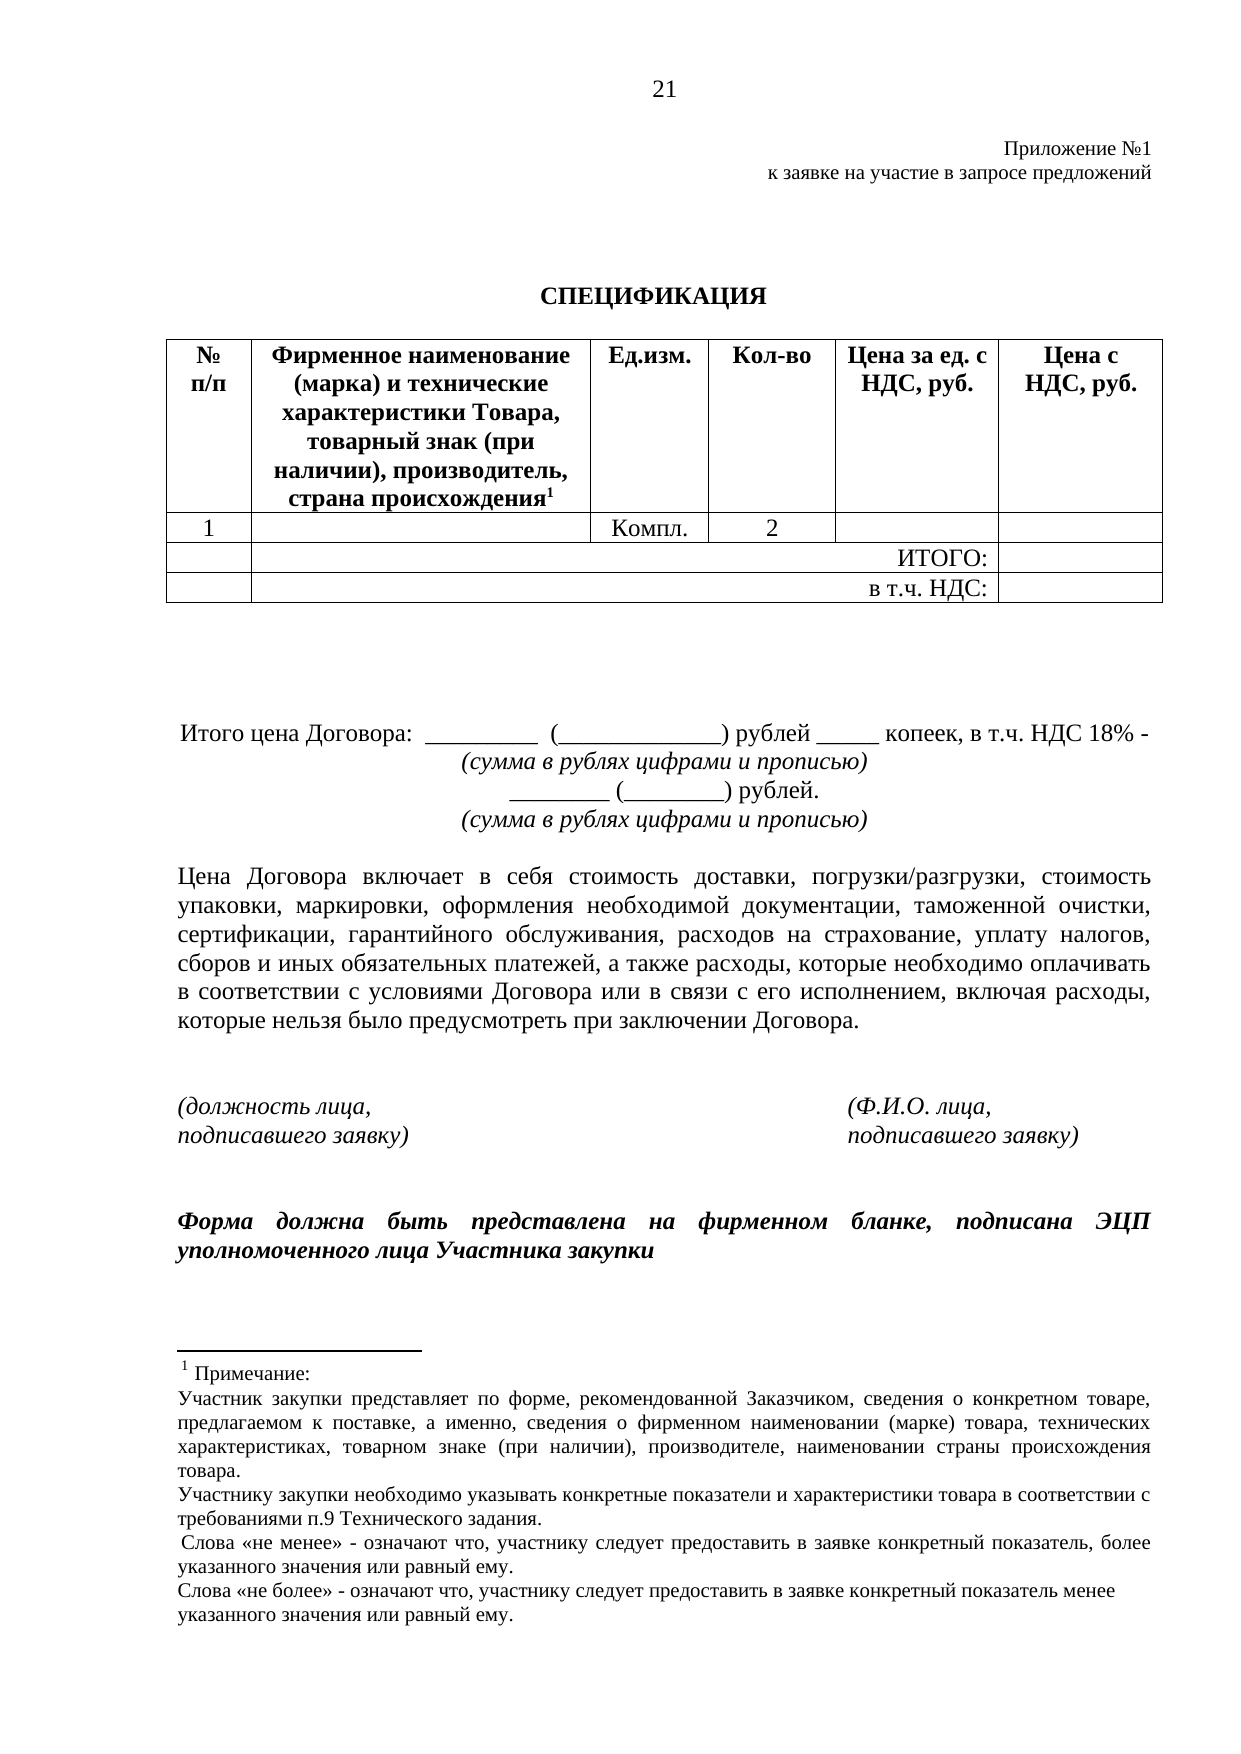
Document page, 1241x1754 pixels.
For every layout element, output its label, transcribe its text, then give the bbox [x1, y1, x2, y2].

table_cell в т.ч. НДС: [252, 573, 998, 602]
table_header Кол-во [709, 340, 835, 512]
table_cell ИТОГО: [252, 543, 998, 572]
text Форма должна быть представлена на фирменном бланке, подписана ЭЦП уполномоченного лица Участника закупки [177, 1206, 1152, 1264]
text Приложение №1 [177, 136, 1152, 160]
text ________ (________) рублей. [177, 775, 1152, 804]
text (сумма в рублях цифрами и прописью) [177, 804, 1152, 833]
table_cell 1 [167, 513, 251, 542]
table_header Цена за ед. с НДС, руб. [836, 340, 998, 512]
table_header № п/п [167, 340, 251, 512]
table_cell [836, 513, 998, 542]
table_cell [167, 543, 251, 572]
text к заявке на участие в запросе предложений [177, 160, 1152, 184]
table_cell Компл. [591, 513, 708, 542]
table_header СПЕЦИФИКАЦИЯ [166, 242, 1140, 310]
text Цена Договора включает в себя стоимость доставки, погрузки/разгрузки, стоимость упаковки, маркировки, оформления необходимой документации, таможенной очистки, сертификации, гарантийного обслуживания, расходов на страхование, уплату налогов, сборов и иных обязательных платежей, а также расходы, которые необходимо оплачивать в соответствии с условиями Договора или в связи с его исполнением, включая расходы, которые нельзя было предусмотреть при заключении Договора. [177, 861, 1152, 1034]
table_header Ед.изм. [591, 340, 708, 512]
table_cell [999, 513, 1162, 542]
table_cell [167, 573, 251, 602]
table_cell 2 [709, 513, 835, 542]
table_cell [999, 543, 1162, 572]
table_cell [999, 573, 1162, 602]
text подписавшего заявку) подписавшего заявку) [177, 1120, 1152, 1149]
text Итого цена Договора: _________ (_____________) рублей _____ копеек, в т.ч. НДС 18% - (сумма в рублях цифрами и прописью) [177, 718, 1152, 775]
text (должность лица, (Ф.И.О. лица, [177, 1091, 1152, 1120]
table_header Фирменное наименование (марка) и технические характеристики Товара, товарный знак (при наличии), производитель, страна происхождения [252, 340, 590, 512]
table_cell [252, 513, 590, 542]
table_header Цена с НДС, руб. [999, 340, 1162, 512]
